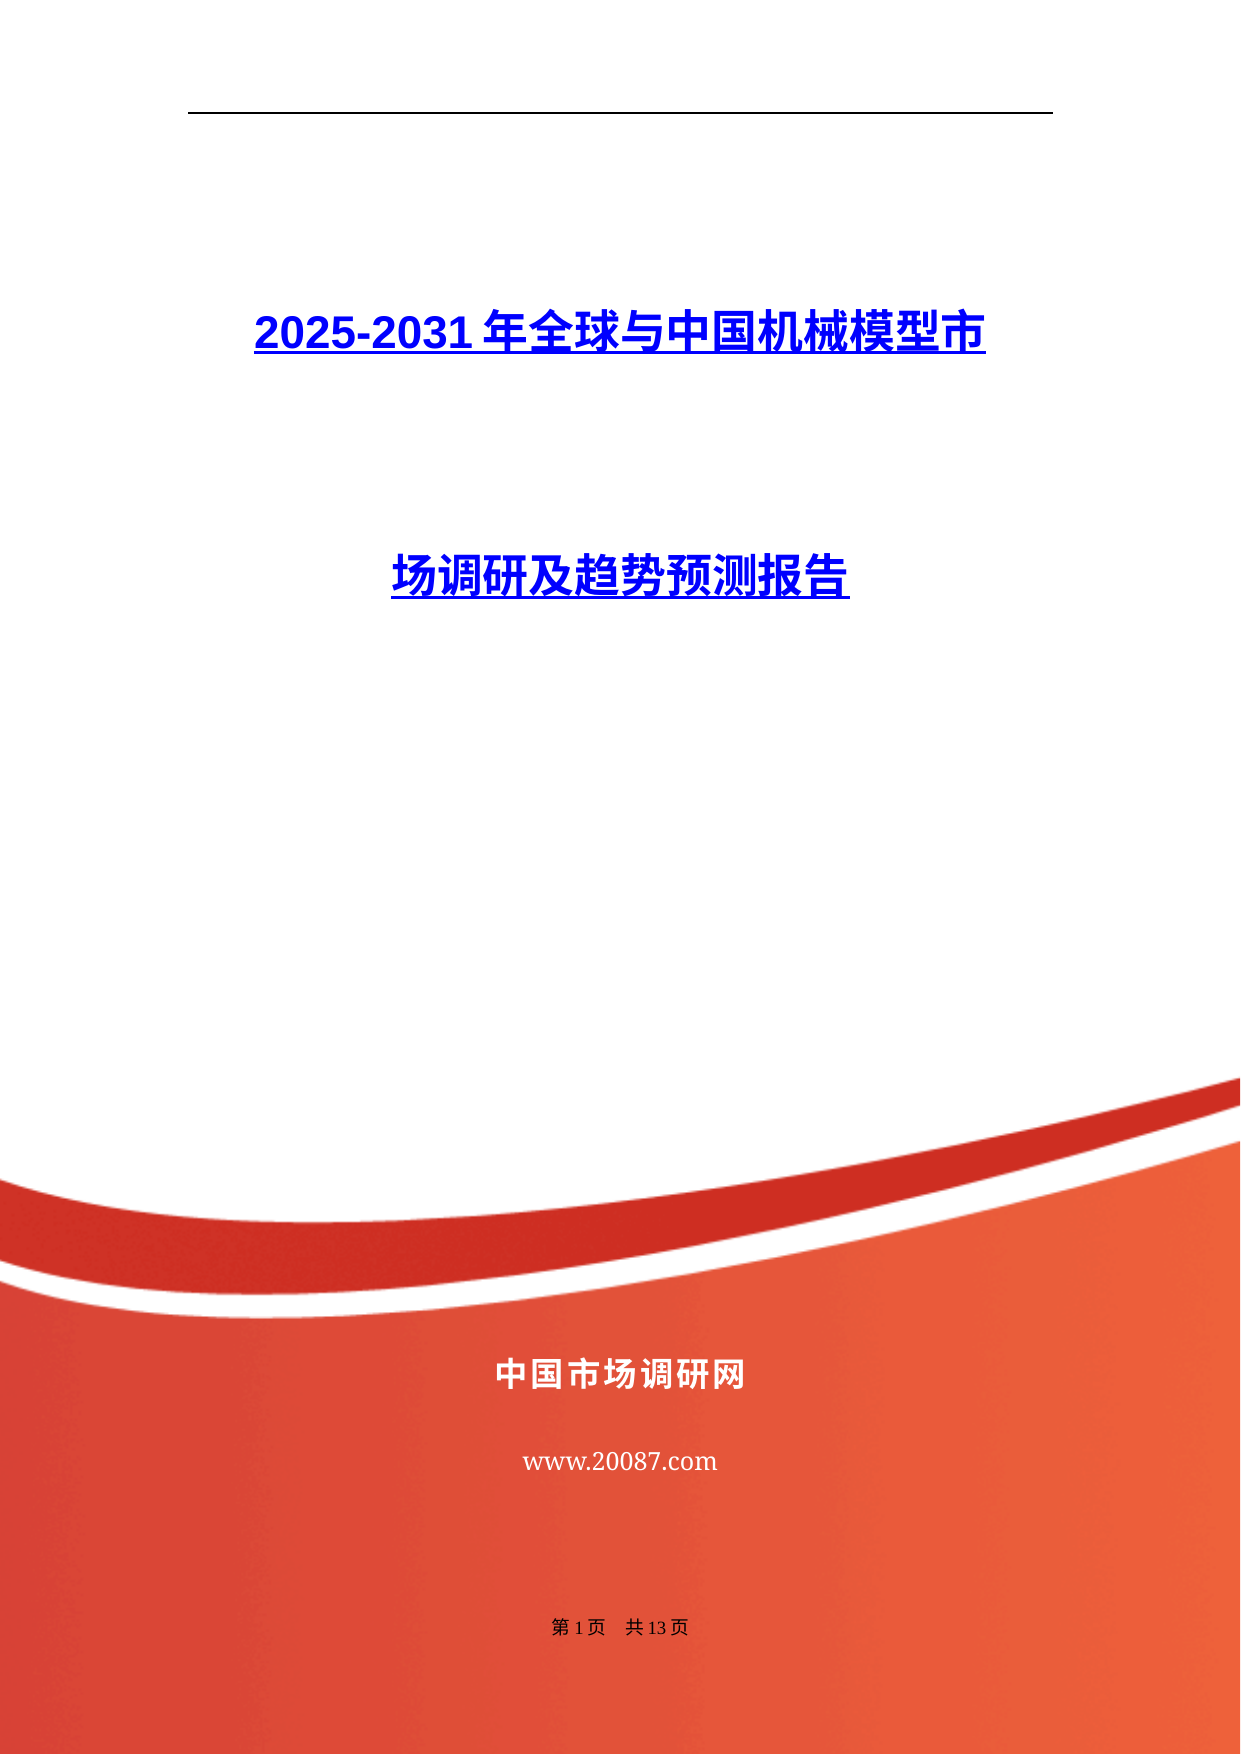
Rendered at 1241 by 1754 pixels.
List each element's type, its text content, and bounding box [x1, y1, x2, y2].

picture [0, 1006, 1241, 1754]
table_header 2025-2031年全球与中国机械模型市场调研及趋势预测报告 [188, 207, 1053, 773]
subtitle 中国市场调研网 [187, 1339, 1053, 1404]
text www.20087.com [187, 1428, 1053, 1493]
